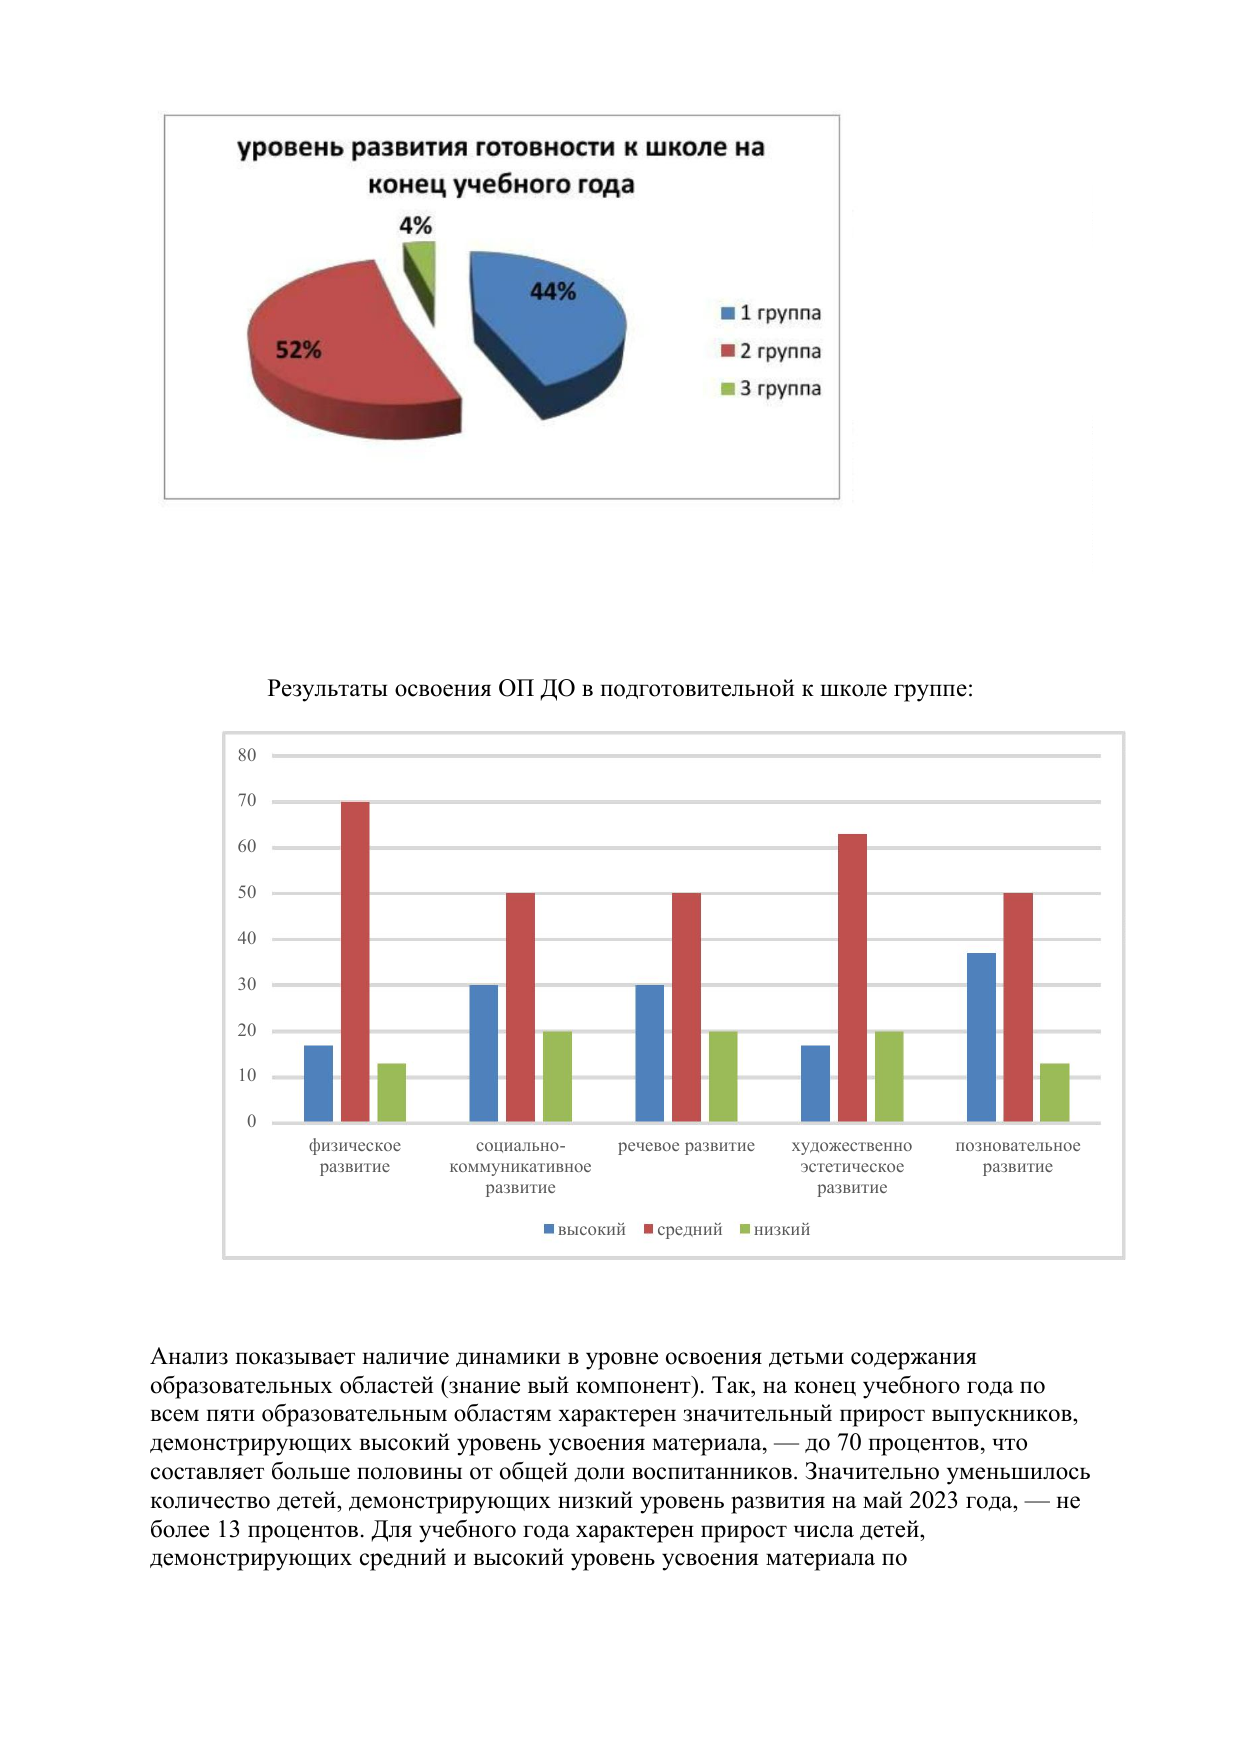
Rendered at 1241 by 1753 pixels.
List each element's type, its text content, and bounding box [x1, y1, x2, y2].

text низкий [754, 1218, 835, 1239]
picture [221, 730, 1126, 1260]
text 30 [237, 974, 281, 994]
text более 13 процентов. Для учебного года характерен прирост числа детей, [150, 1515, 1115, 1543]
text демонстрирующих высокий уровень усвоения материала, — до 70 процентов, что [150, 1428, 1115, 1456]
text Результаты освоения ОП ДО в подготовительной к школе группе: [267, 675, 998, 702]
text образовательных областей (знание вый компонент). Так, на конец учебного года по [150, 1371, 1115, 1399]
text социально- [476, 1134, 618, 1155]
text 50 [237, 882, 281, 903]
text всем пяти образовательным областям характерен значительный прирост выпускников, [150, 1400, 1115, 1427]
text 20 [237, 1019, 281, 1040]
text составляет больше половины от общей доли воспитанников. Значительно уменьшилось [150, 1457, 1115, 1485]
text физическое [308, 1134, 426, 1155]
text 0 [247, 1111, 281, 1132]
text развитие [485, 1177, 618, 1198]
text 70 [237, 790, 281, 811]
text речевое развитие [618, 1134, 780, 1155]
text Анализ показывает наличие динамики в уровне освоения детьми содержания [150, 1342, 1115, 1370]
text позновательное [955, 1134, 1106, 1155]
text развитие [319, 1156, 426, 1177]
text художественно [791, 1134, 938, 1155]
text развитие [817, 1177, 938, 1198]
text высокий [558, 1218, 651, 1239]
text 80 [237, 744, 281, 765]
text средний [657, 1218, 748, 1239]
text 40 [237, 928, 281, 948]
text коммуникативное [449, 1156, 618, 1177]
text эстетическое [800, 1156, 938, 1177]
picture [147, 99, 1093, 648]
text 60 [237, 836, 281, 857]
text демонстрирующих средний и высокий уровень усвоения материала по [150, 1543, 931, 1571]
text развитие [983, 1156, 1106, 1177]
text 10 [237, 1065, 281, 1086]
text количество детей, демонстрирующих низкий уровень развития на май 2023 года, — не [150, 1486, 1115, 1514]
